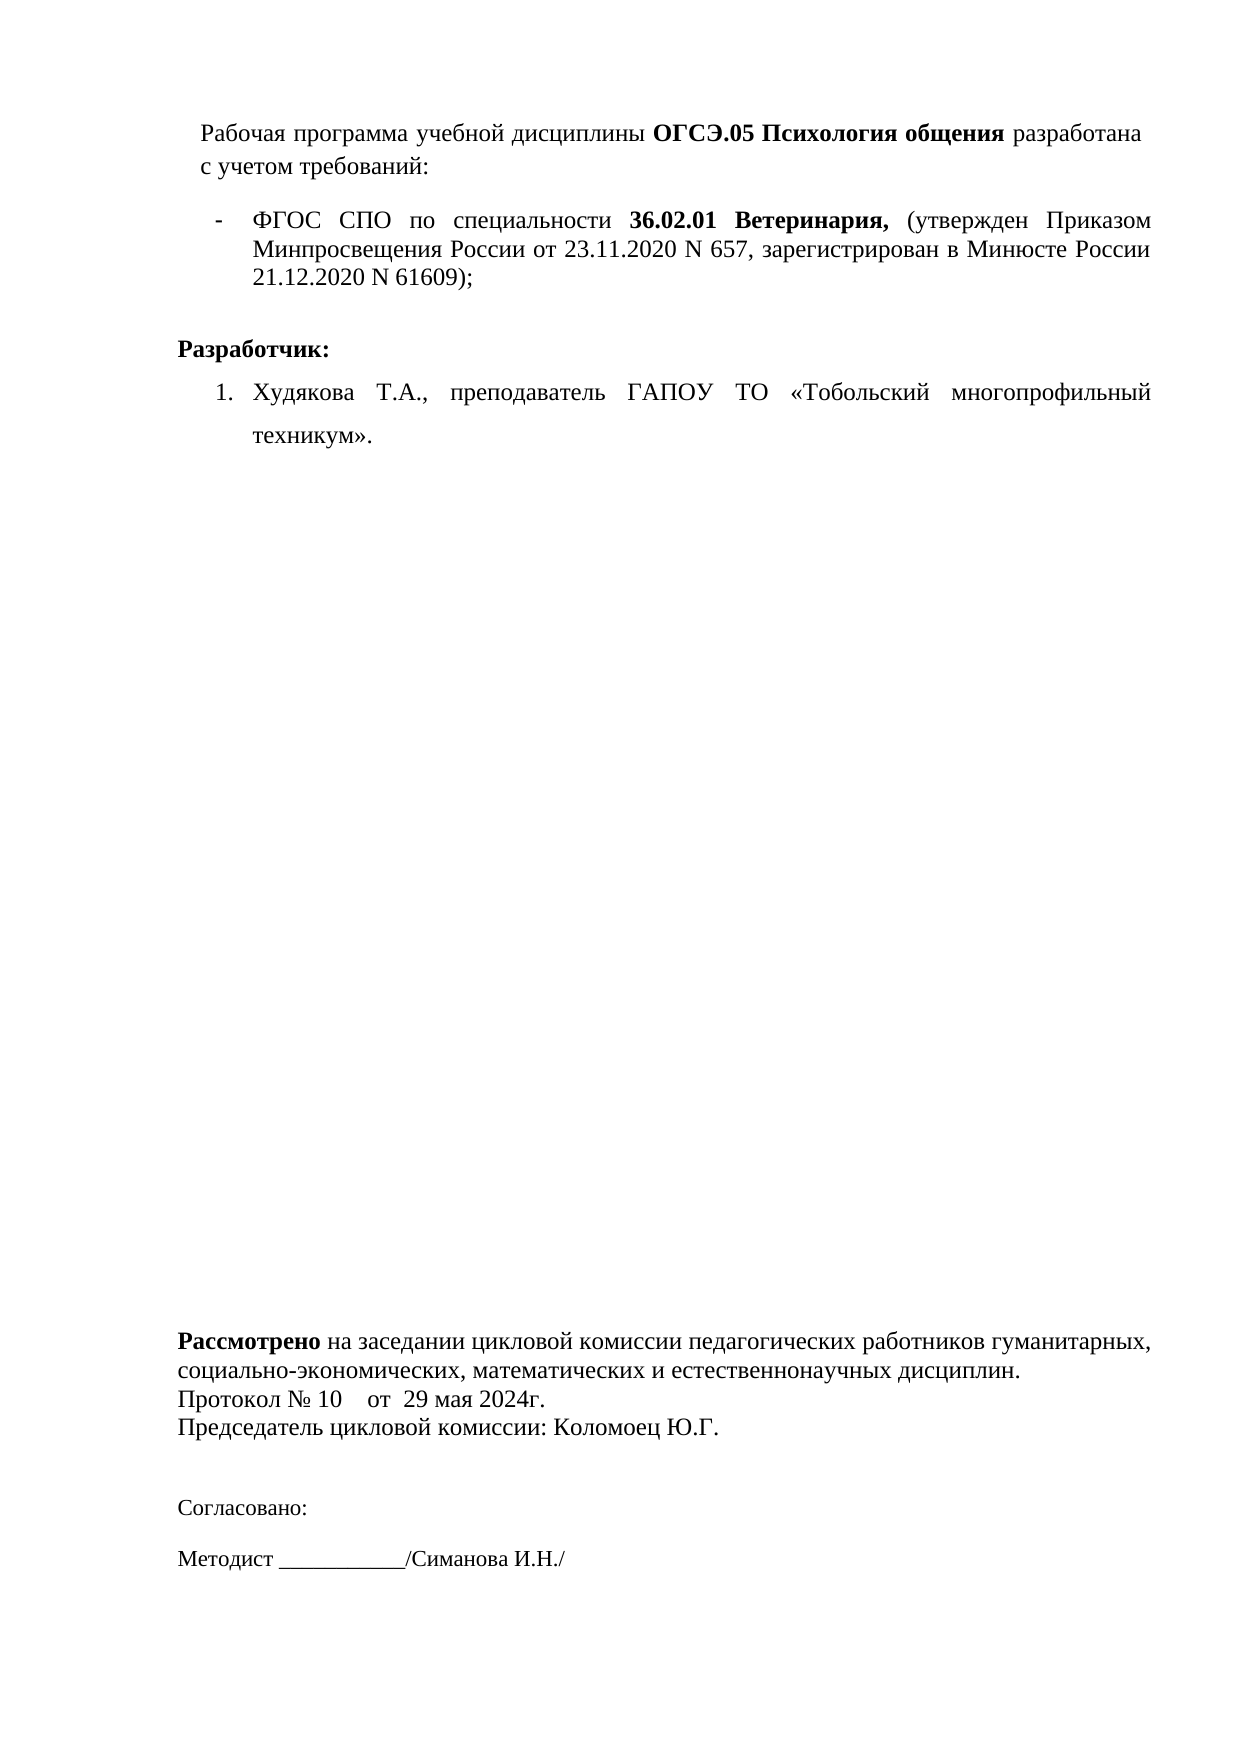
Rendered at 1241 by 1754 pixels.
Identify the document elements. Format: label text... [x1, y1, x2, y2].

text Протокол № 10 от 29 мая 2024г. [177, 1384, 1152, 1412]
text Согласовано: [177, 1494, 1152, 1521]
list ФГОС СПО по специальности 36.02.01 Ветеринария, (утвержден Приказом Минпросвещения России от 23.11.2020 N 657, зарегистрирован в Минюсте России 21.12.2020 N 61609); [215, 205, 1152, 291]
list Худякова Т.А., преподаватель ГАПОУ ТО «Тобольский многопрофильный техникум». [215, 377, 1152, 449]
text Рабочая программа учебной дисциплины ОГСЭ.05 Психология общения разработана с учетом требований: [200, 118, 1141, 180]
text Рассмотрено на заседании цикловой комиссии педагогических работников гуманитарных, социально-экономических, математических и естественнонаучных дисциплин. [177, 1326, 1152, 1384]
text Методист ___________/Симанова И.Н./ [177, 1545, 1152, 1572]
text Разработчик: [177, 334, 1152, 363]
text Председатель цикловой комиссии: Коломоец Ю.Г. [177, 1412, 1152, 1441]
